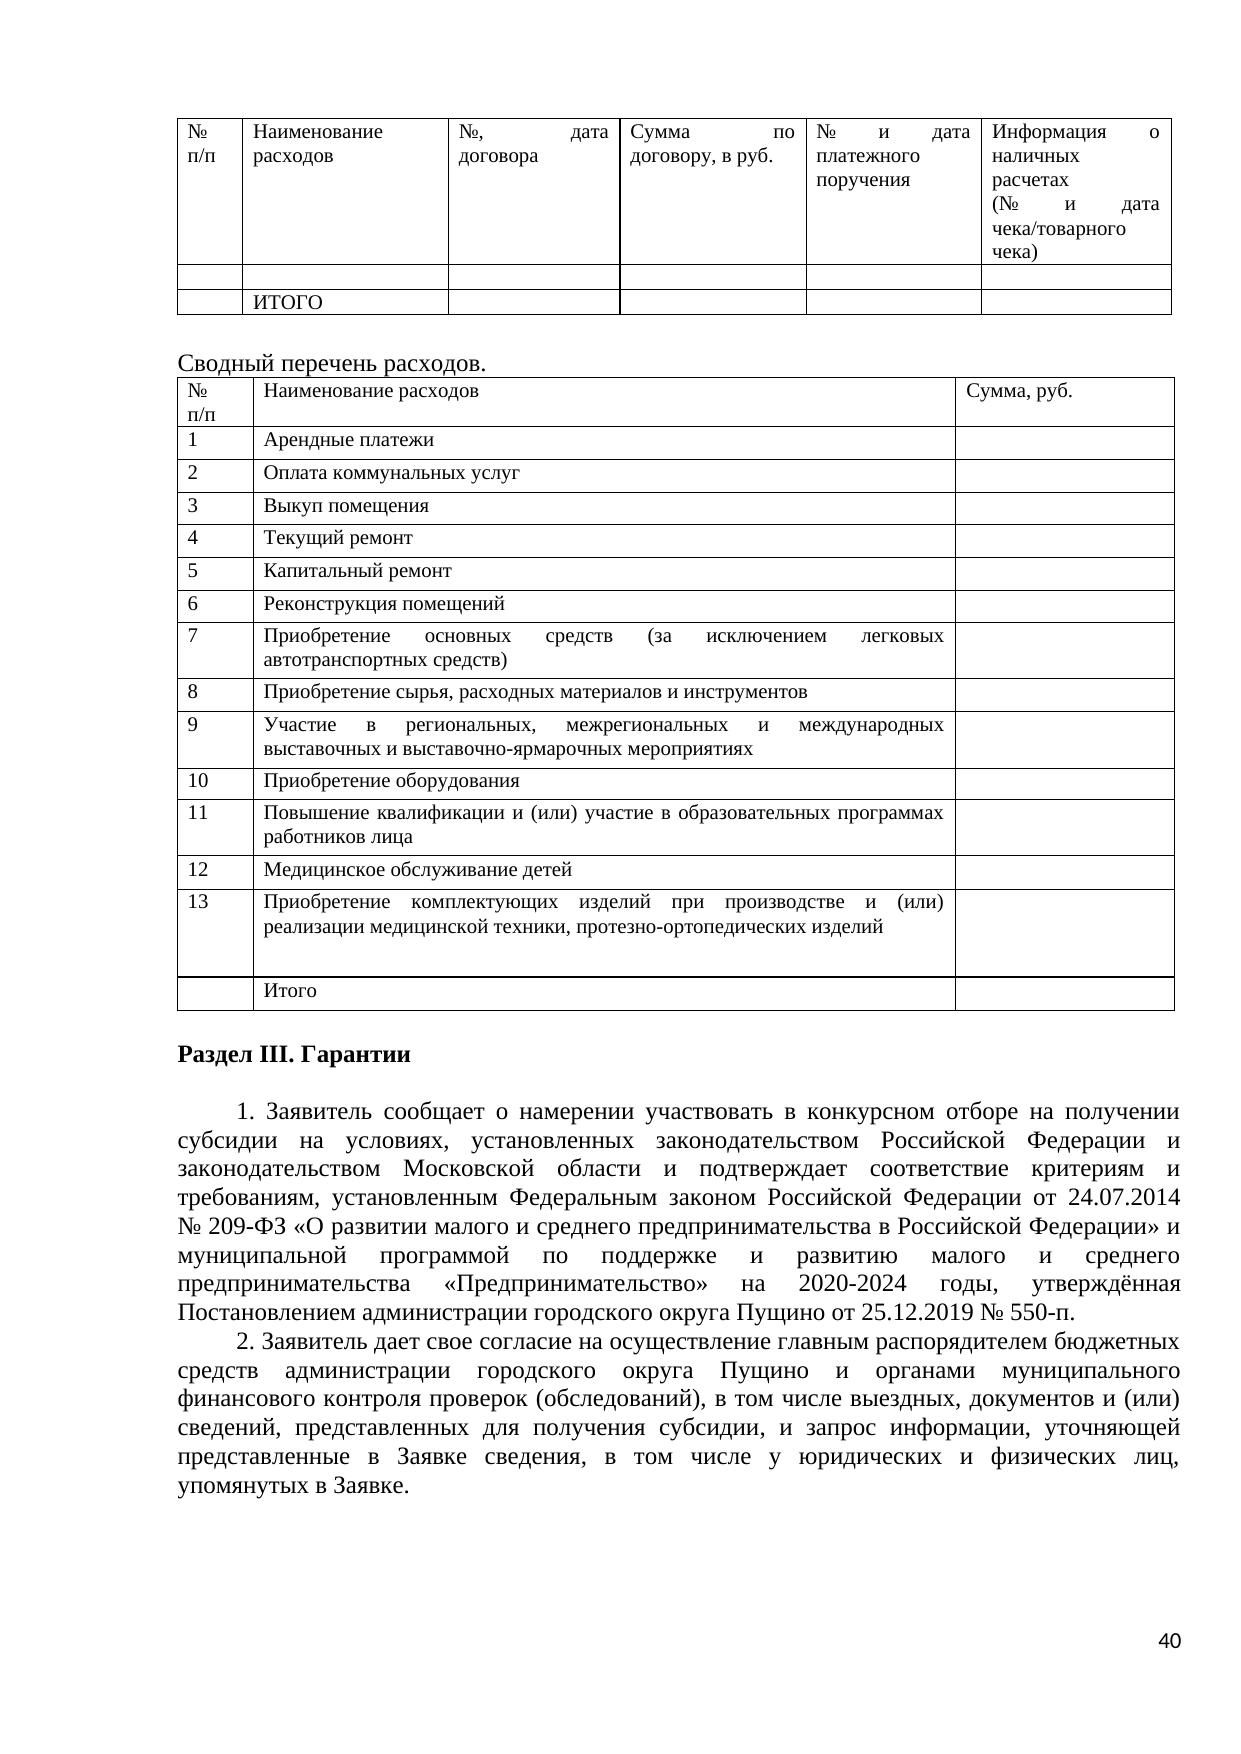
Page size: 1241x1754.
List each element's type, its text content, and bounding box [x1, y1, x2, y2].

table_cell [956, 800, 1174, 855]
text Раздел III. Гарантии [177, 1039, 1181, 1068]
table_cell [449, 265, 619, 289]
table_cell [982, 265, 1171, 289]
table_header № п/п [178, 378, 253, 426]
table_cell 1 [178, 427, 253, 459]
table_cell Участие в региональных, межрегиональных и международных выставочных и выставочно-ярмарочных мероприятиях [254, 712, 955, 767]
text 2. Заявитель дает свое согласие на осуществление главным распорядителем бюджетных средств администрации городского округа Пущино и органами муниципального финансового контроля проверок (обследований), в том числе выездных, документов и (или) сведений, представленных для получения субсидии, и запрос информации, уточняющей представленные в Заявке сведения, в том числе у юридических и физических лиц, упомянутых в Заявке. [177, 1326, 1181, 1498]
table_cell Текущий ремонт [254, 525, 955, 557]
table_cell 8 [178, 679, 253, 711]
table_header Наименование расходов [243, 119, 448, 263]
table_cell [956, 679, 1174, 711]
table_cell Выкуп помещения [254, 493, 955, 524]
table_cell Реконструкция помещений [254, 591, 955, 622]
table_cell Приобретение оборудования [254, 769, 955, 799]
table_cell 5 [178, 558, 253, 590]
table_cell 13 [178, 890, 253, 976]
table_cell Итого [254, 978, 955, 1009]
table_cell 10 [178, 769, 253, 799]
table_cell [956, 493, 1174, 524]
table_cell [178, 265, 242, 289]
table_header Сумма по договору, в руб. [621, 119, 806, 263]
table_header № и дата платежного поручения [807, 119, 981, 263]
table_cell [178, 290, 242, 314]
table_cell 9 [178, 712, 253, 767]
table_cell [956, 525, 1174, 557]
table_cell Приобретение сырья, расходных материалов и инструментов [254, 679, 955, 711]
table_cell Арендные платежи [254, 427, 955, 459]
table_cell [178, 978, 253, 1009]
table_cell [956, 460, 1174, 492]
table_cell [956, 769, 1174, 799]
table_cell 4 [178, 525, 253, 557]
table_cell [449, 290, 619, 314]
table_cell 12 [178, 856, 253, 888]
table_cell [956, 623, 1174, 678]
table_cell 7 [178, 623, 253, 678]
table_cell Приобретение комплектующих изделий при производстве и (или) реализации медицинской техники, протезно-ортопедических изделий [254, 890, 955, 976]
table_cell [956, 712, 1174, 767]
table_header №, дата договора [449, 119, 619, 263]
table_cell [956, 890, 1174, 976]
table_cell [956, 856, 1174, 888]
table_cell [956, 558, 1174, 590]
table_header Сумма, руб. [956, 378, 1174, 426]
table_cell [956, 591, 1174, 622]
table_cell Повышение квалификации и (или) участие в образовательных программах работников лица [254, 800, 955, 855]
table_cell ИТОГО [243, 290, 448, 314]
table_cell 2 [178, 460, 253, 492]
table_cell [243, 265, 448, 289]
table_cell Капитальный ремонт [254, 558, 955, 590]
text Сводный перечень расходов. [177, 348, 1181, 377]
table_cell [621, 265, 806, 289]
table_cell [807, 290, 981, 314]
table_cell 3 [178, 493, 253, 524]
table_cell Оплата коммунальных услуг [254, 460, 955, 492]
table_cell [956, 978, 1174, 1009]
text 1. Заявитель сообщает о намерении участвовать в конкурсном отборе на получении субсидии на условиях, установленных законодательством Российской Федерации и законодательством Московской области и подтверждает соответствие критериям и требованиям, установленным Федеральным законом Российской Федерации от 24.07.2014 № 209-ФЗ «О развитии малого и среднего предпринимательства в Российской Федерации» и муниципальной программой по поддержке и развитию малого и среднего предпринимательства «Предпринимательство» на 2020-2024 годы, утверждённая Постановлением администрации городского округа Пущино от 25.12.2019 № 550-п. [177, 1096, 1181, 1326]
table_cell [807, 265, 981, 289]
table_cell Приобретение основных средств (за исключением легковых автотранспортных средств) [254, 623, 955, 678]
table_header № п/п [178, 119, 242, 263]
table_cell [956, 427, 1174, 459]
table_cell 6 [178, 591, 253, 622]
table_cell Медицинское обслуживание детей [254, 856, 955, 888]
table_cell [982, 290, 1171, 314]
table_cell [621, 290, 806, 314]
table_header Наименование расходов [254, 378, 955, 426]
table_cell 11 [178, 800, 253, 855]
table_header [982, 119, 1171, 263]
